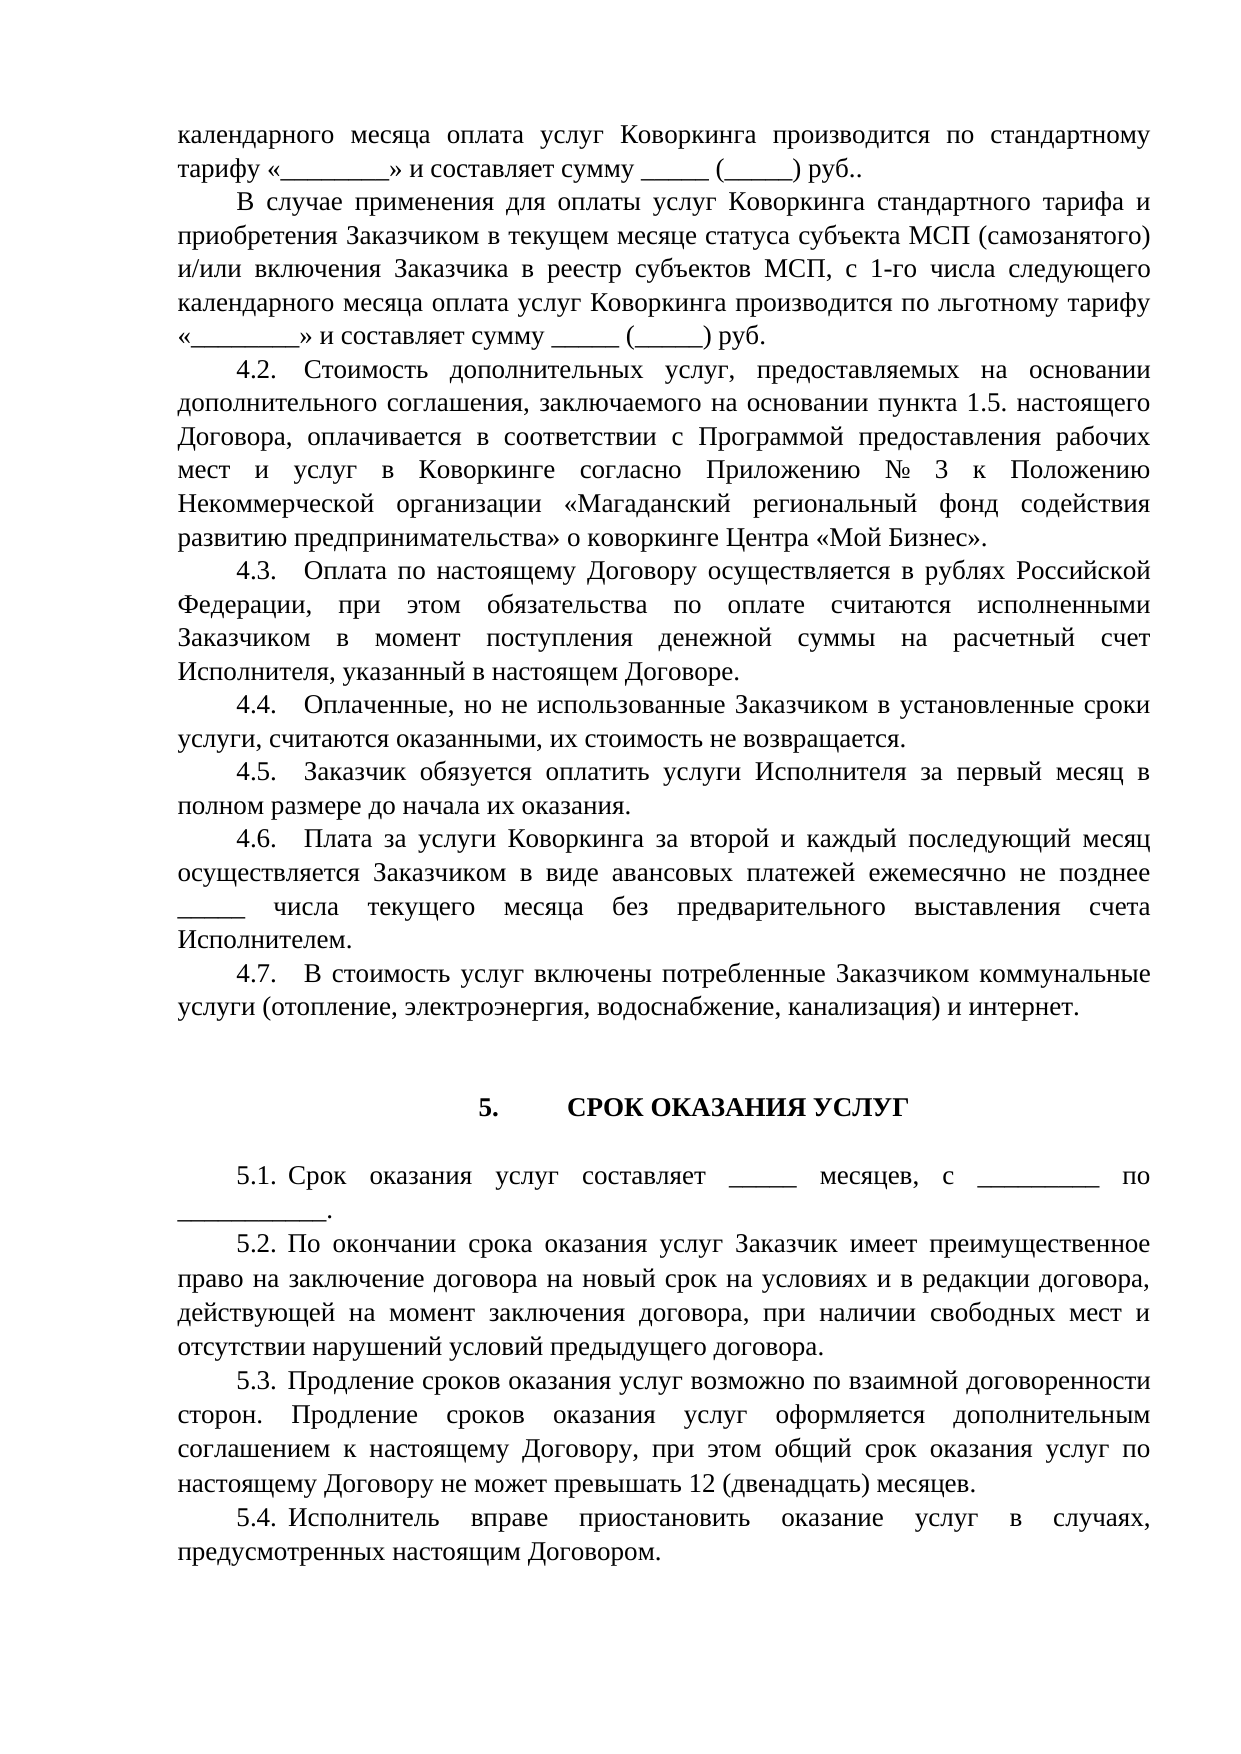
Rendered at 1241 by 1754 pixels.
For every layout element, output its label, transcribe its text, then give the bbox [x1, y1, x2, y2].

list Продление сроков оказания услуг возможно по взаимной договоренности сторон. Продление сроков оказания услуг оформляется дополнительным соглашением к настоящему Договору, при этом общий срок оказания услуг по настоящему Договору не может превышать 12 (двенадцать) месяцев. [177, 1364, 1152, 1498]
list В стоимость услуг включены потребленные Заказчиком коммунальные услуги (отопление, электроэнергия, водоснабжение, канализация) и интернет. [177, 957, 1152, 1021]
list По окончании срока оказания услуг Заказчик имеет преимущественное право на заключение договора на новый срок на условиях и в редакции договора, действующей на момент заключения договора, при наличии свободных мест и отсутствии нарушений условий предыдущего договора. [177, 1227, 1152, 1361]
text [177, 118, 1152, 183]
text В случае применения для оплаты услуг Коворкинга стандартного тарифа и приобретения Заказчиком в текущем месяце статуса субъекта МСП (самозанятого) и/или включения Заказчика в реестр субъектов МСП, с 1-го числа следующего календарного месяца оплата услуг Коворкинга производится по льготному тарифу «________» и составляет сумму _____ (_____) руб. [177, 185, 1152, 351]
list СРОК ОКАЗАНИЯ УСЛУГ [177, 1091, 1152, 1122]
list Срок оказания услуг составляет _____ месяцев, с _________ по ___________. [177, 1159, 1152, 1224]
list Оплата по настоящему Договору осуществляется в рублях Российской Федерации, при этом обязательства по оплате считаются исполненными Заказчиком в момент поступления денежной суммы на расчетный счет Исполнителя, указанный в настоящем Договоре. [177, 554, 1152, 686]
list Заказчик обязуется оплатить услуги Исполнителя за первый месяц в полном размере до начала их оказания. [177, 755, 1152, 820]
list Стоимость дополнительных услуг, предоставляемых на основании дополнительного соглашения, заключаемого на основании пункта 1.5. настоящего Договора, оплачивается в соответствии с Программой предоставления рабочих мест и услуг в Коворкинге согласно Приложению № 3 к Положению Некоммерческой организации «Магаданский региональный фонд содействия развитию предпринимательства» о коворкинге Центра «Мой Бизнес». [177, 353, 1152, 552]
list Плата за услуги Коворкинга за второй и каждый последующий месяц осуществляется Заказчиком в виде авансовых платежей ежемесячно не позднее _____ числа текущего месяца без предварительного выставления счета Исполнителем. [177, 822, 1152, 954]
list Исполнитель вправе приостановить оказание услуг в случаях, предусмотренных настоящим Договором. [177, 1501, 1152, 1566]
list Оплаченные, но не использованные Заказчиком в установленные сроки услуги, считаются оказанными, их стоимость не возвращается. [177, 688, 1152, 753]
